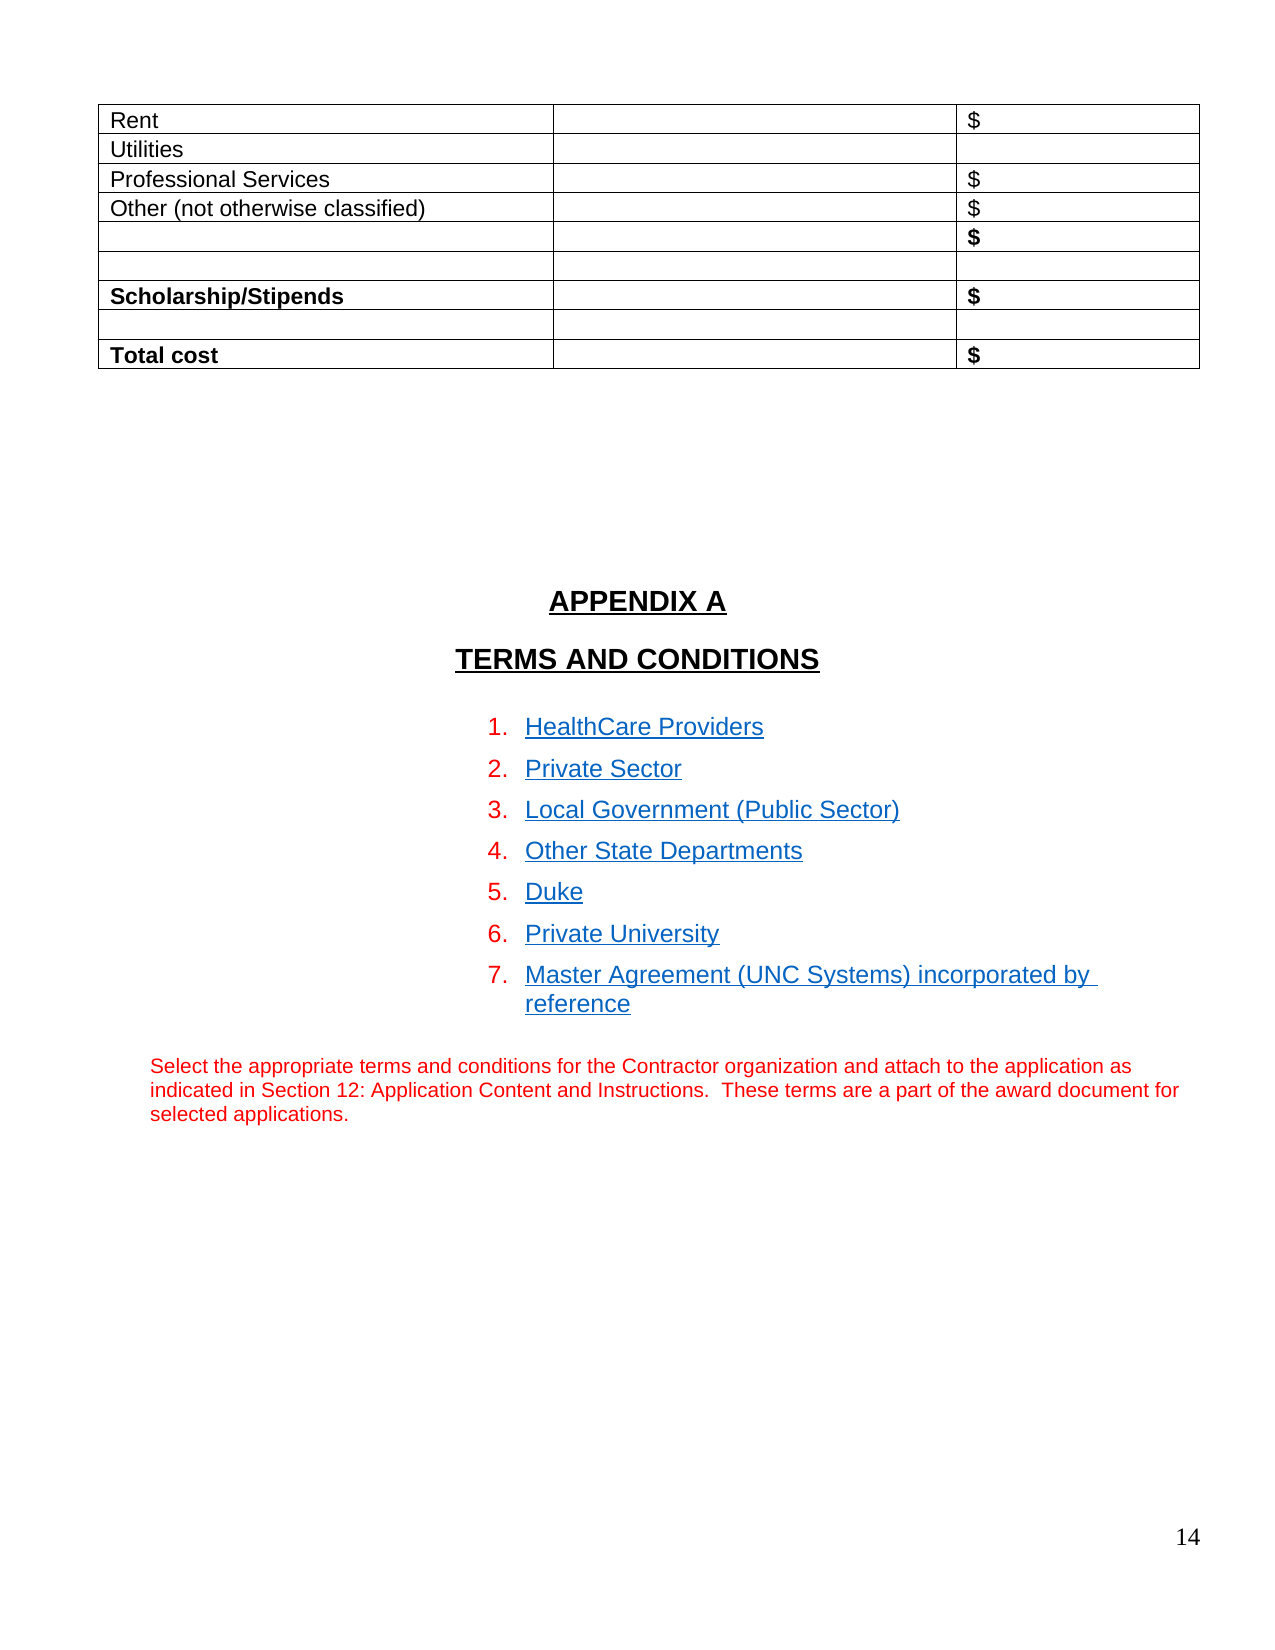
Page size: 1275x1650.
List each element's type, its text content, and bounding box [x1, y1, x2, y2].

table_cell Total cost [99, 340, 553, 368]
table_cell $ [957, 193, 1199, 221]
table_cell [99, 222, 553, 251]
table_cell [99, 252, 553, 280]
list Private University [487, 918, 1200, 947]
list Duke [487, 877, 1200, 906]
table_cell [957, 310, 1199, 339]
table_cell Rent [99, 105, 553, 133]
list HealthCare Providers [487, 712, 1200, 741]
table_cell $ [957, 340, 1199, 368]
list Local Government (Public Sector) [487, 795, 1200, 823]
table_cell [554, 252, 956, 280]
table_cell Scholarship/Stipends [99, 281, 553, 309]
table_cell Utilities [99, 134, 553, 162]
table_cell [957, 134, 1199, 162]
table_cell [554, 281, 956, 309]
table_cell Professional Services [99, 164, 553, 192]
text Select the appropriate terms and conditions for the Contractor organization and attach to the application as indicated in Section 12: Application Content and Instructions. These terms are a part of the award document for selected applications. [150, 1054, 1200, 1126]
table_cell $ [957, 222, 1199, 251]
table_cell [554, 164, 956, 192]
list Other State Departments [487, 836, 1200, 865]
table_cell [554, 310, 956, 339]
table_cell [99, 310, 553, 339]
table_cell [554, 134, 956, 162]
text APPENDIX A [75, 584, 1200, 617]
table_cell $ [957, 281, 1199, 309]
text TERMS AND CONDITIONS [75, 642, 1200, 676]
table_cell [554, 340, 956, 368]
list Private Sector [487, 753, 1200, 782]
table_cell $ [957, 105, 1199, 133]
table_cell [957, 252, 1199, 280]
list Master Agreement (UNC Systems) incorporated by reference [487, 960, 1200, 1017]
table_cell [554, 193, 956, 221]
table_cell [554, 222, 956, 251]
table_cell [554, 105, 956, 133]
table_cell Other (not otherwise classified) [99, 193, 553, 221]
table_cell $ [957, 164, 1199, 192]
